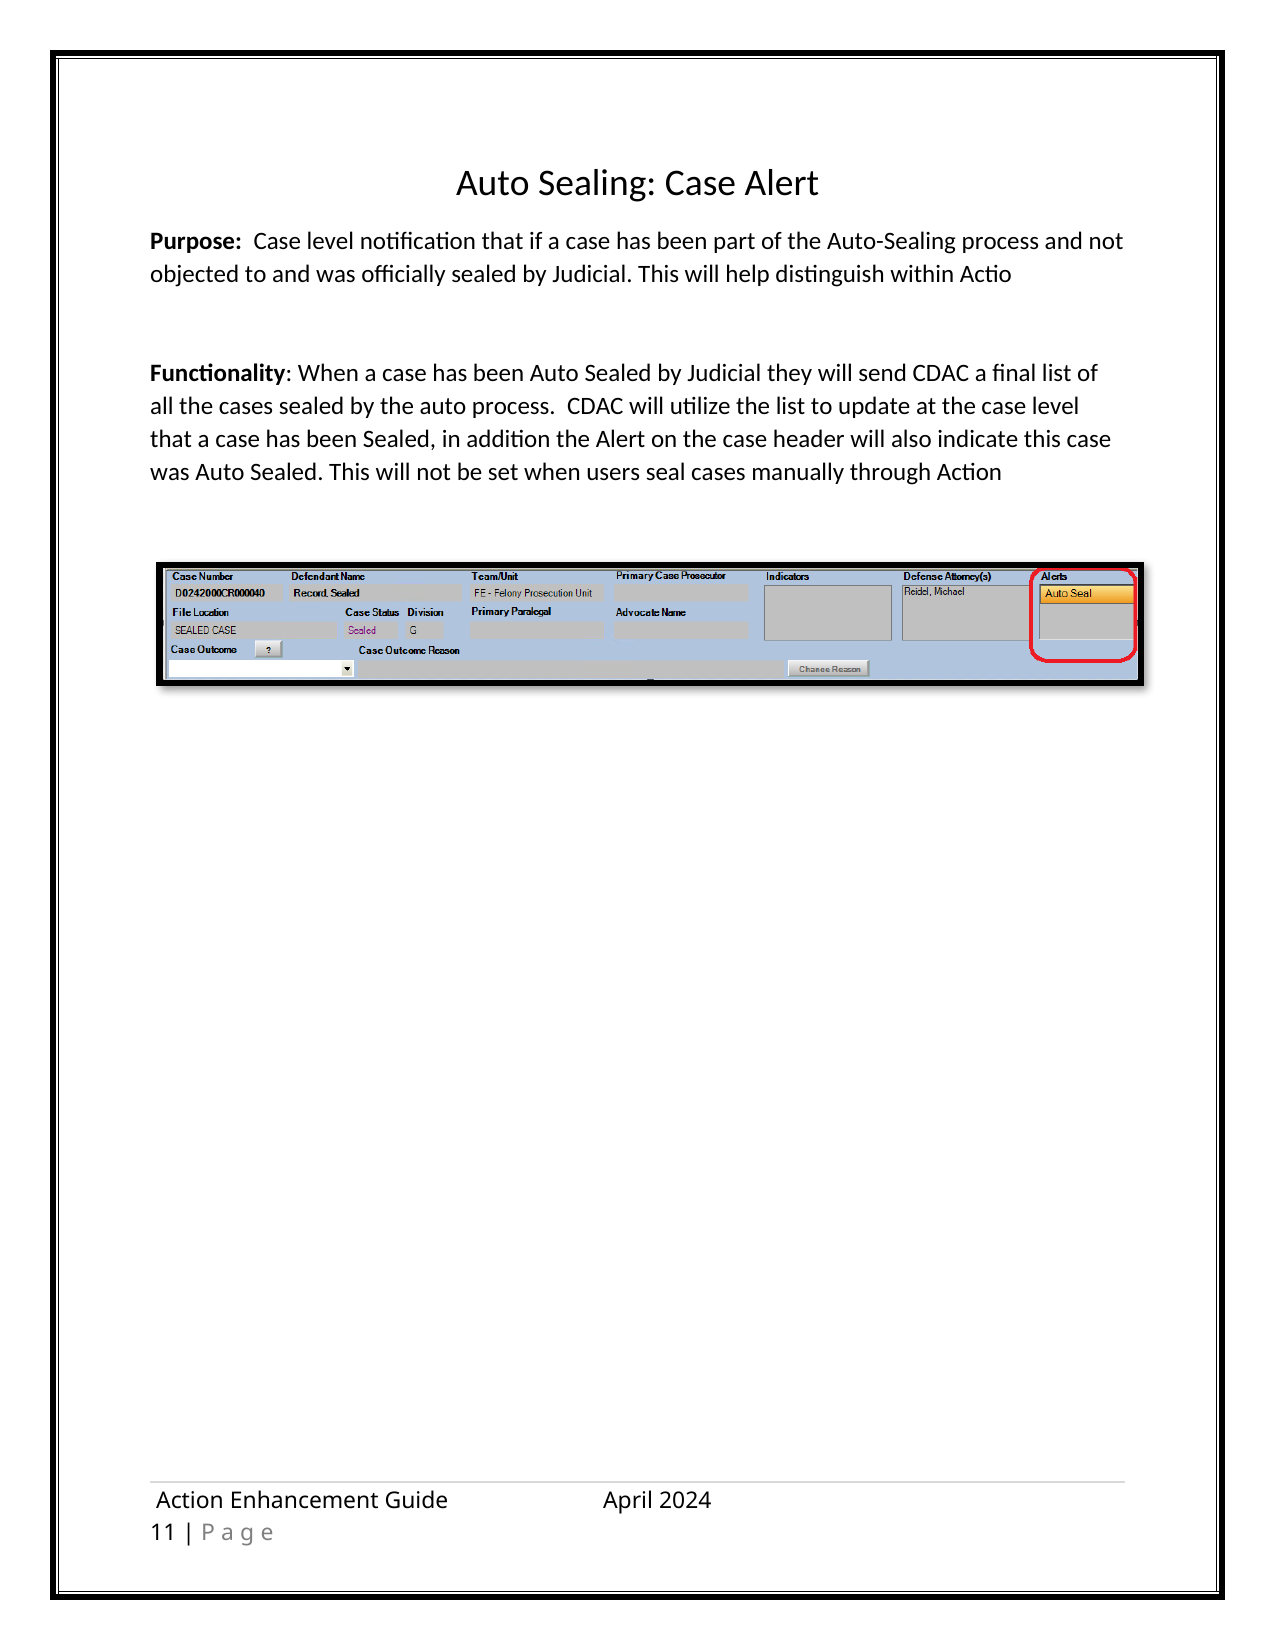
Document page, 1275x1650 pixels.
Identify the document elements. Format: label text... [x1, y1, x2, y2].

text Auto Sealing: Case Alert [150, 159, 1125, 205]
text Purpose: Case level notification that if a case has been part of the Auto-Sealing process and not objected to and was officially sealed by Judicial. This will help distinguish within Actio [150, 226, 1125, 289]
text Functionality: When a case has been Auto Sealed by Judicial they will send CDAC a final list of all the cases sealed by the auto process. CDAC will utilize the list to update at the case level that a case has been Sealed, in addition the Alert on the case header will also indicate this case was Auto Sealed. This will not be set when users seal cases manually through Action [150, 358, 1125, 487]
picture [163, 568, 1138, 680]
